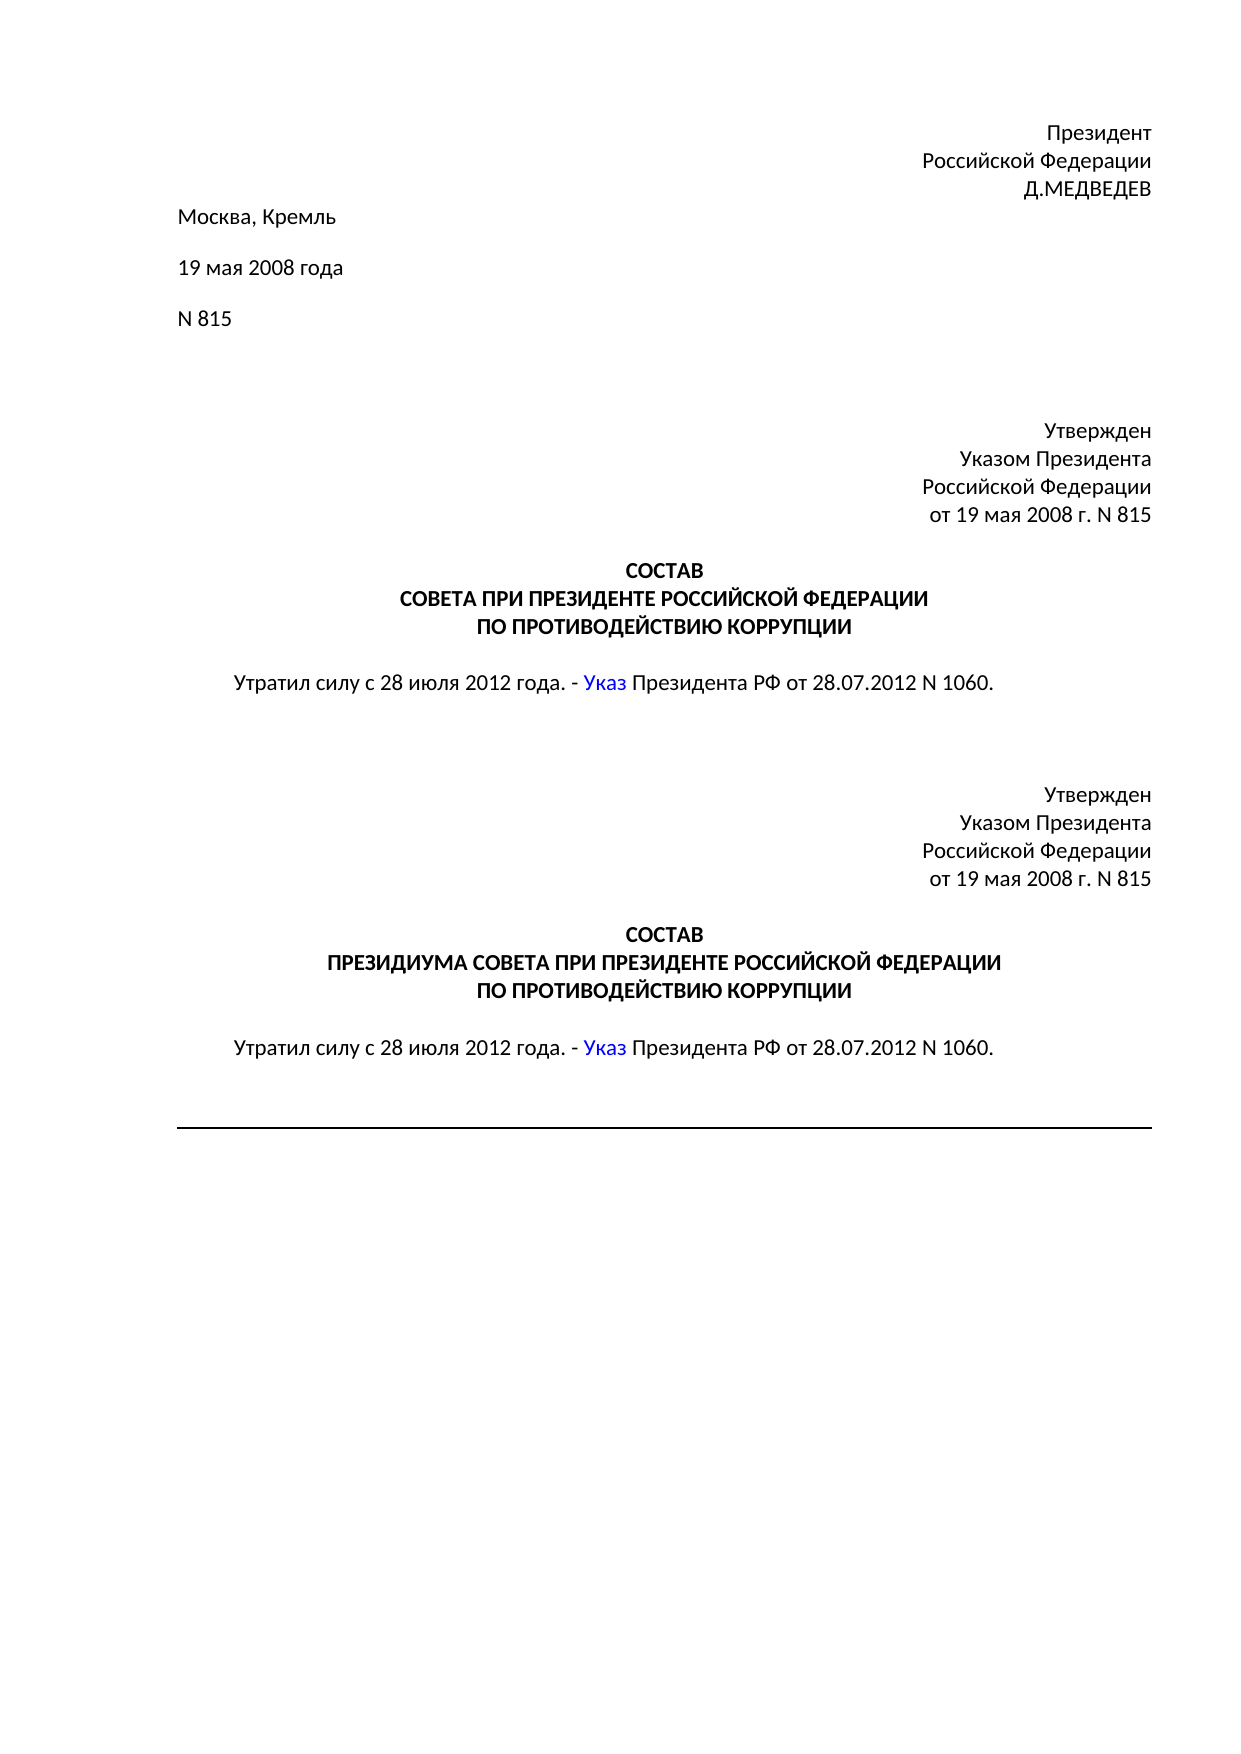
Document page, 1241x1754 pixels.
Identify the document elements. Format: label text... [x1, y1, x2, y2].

title ПО ПРОТИВОДЕЙСТВИЮ КОРРУПЦИИ [177, 977, 1152, 1004]
text Утвержден [177, 416, 1152, 444]
text 19 мая 2008 года [177, 253, 1152, 281]
text Российской Федерации [177, 836, 1152, 864]
text N 815 [177, 304, 1152, 332]
title СОВЕТА ПРИ ПРЕЗИДЕНТЕ РОССИЙСКОЙ ФЕДЕРАЦИИ [177, 584, 1152, 612]
text от 19 мая 2008 г. N 815 [177, 864, 1152, 892]
title СОСТАВ [177, 921, 1152, 948]
text Российской Федерации [177, 146, 1152, 174]
text Москва, Кремль [177, 202, 1152, 230]
title СОСТАВ [177, 556, 1152, 584]
text Президент [177, 118, 1152, 146]
text Утвержден [177, 780, 1152, 808]
text Утратил силу с 28 июля 2012 года. - Указ Президента РФ от 28.07.2012 N 1060. [177, 1033, 1152, 1061]
title ПО ПРОТИВОДЕЙСТВИЮ КОРРУПЦИИ [177, 612, 1152, 640]
text Российской Федерации [177, 472, 1152, 500]
text Д.МЕДВЕДЕВ [177, 174, 1152, 202]
text от 19 мая 2008 г. N 815 [177, 500, 1152, 528]
text Указом Президента [177, 808, 1152, 836]
text Утратил силу с 28 июля 2012 года. - Указ Президента РФ от 28.07.2012 N 1060. [177, 668, 1152, 696]
title ПРЕЗИДИУМА СОВЕТА ПРИ ПРЕЗИДЕНТЕ РОССИЙСКОЙ ФЕДЕРАЦИИ [177, 948, 1152, 977]
text Указом Президента [177, 444, 1152, 472]
